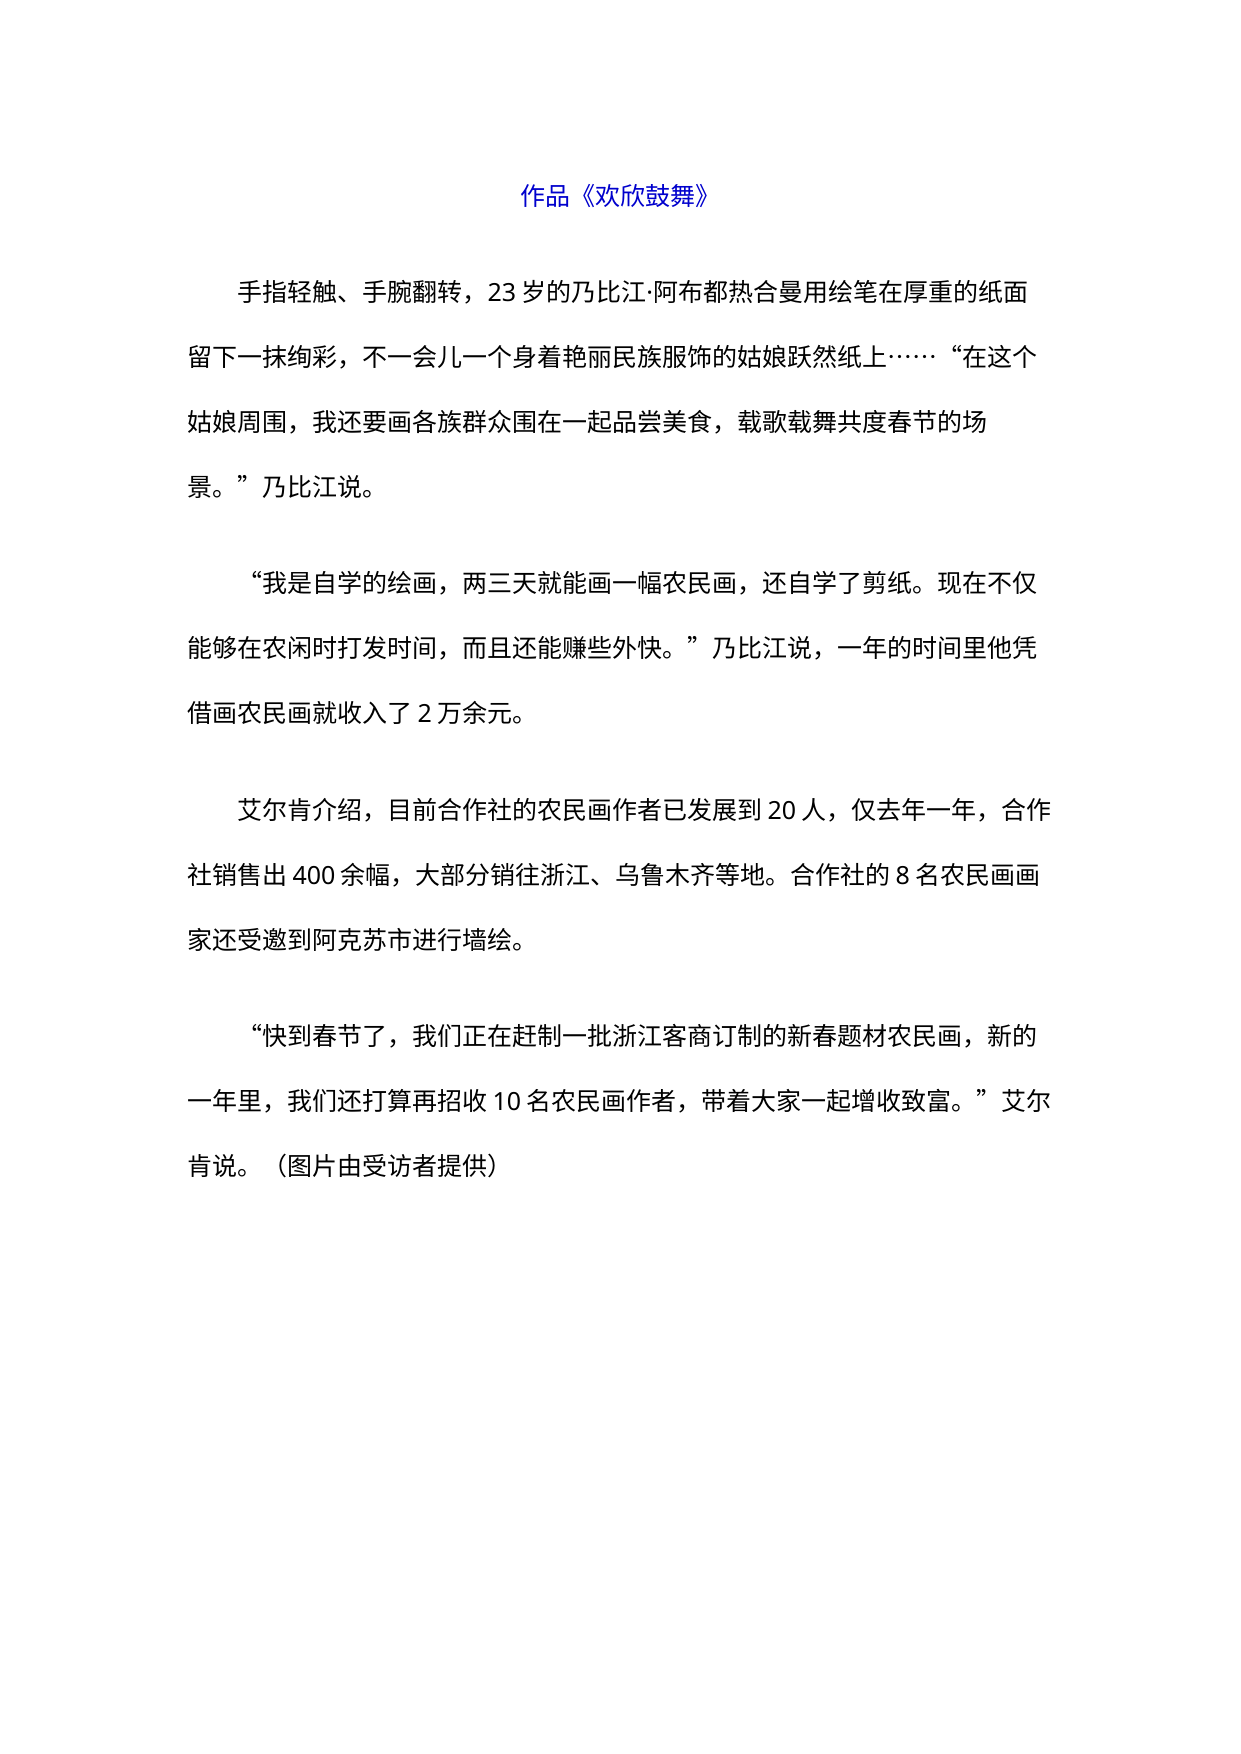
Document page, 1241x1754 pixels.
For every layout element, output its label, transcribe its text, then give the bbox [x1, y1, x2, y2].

text 艾尔肯介绍，目前合作社的农民画作者已发展到20人，仅去年一年，合作社销售出400余幅，大部分销往浙江、乌鲁木齐等地。合作社的8名农民画画家还受邀到阿克苏市进行墙绘。 [187, 776, 1053, 971]
text 手指轻触、手腕翻转，23岁的乃比江·阿布都热合曼用绘笔在厚重的纸面留下一抹绚彩，不一会儿一个身着艳丽民族服饰的姑娘跃然纸上……“在这个姑娘周围，我还要画各族群众围在一起品尝美食，载歌载舞共度春节的场景。”乃比江说。 [187, 258, 1053, 518]
text “我是自学的绘画，两三天就能画一幅农民画，还自学了剪纸。现在不仅能够在农闲时打发时间，而且还能赚些外快。”乃比江说，一年的时间里他凭借画农民画就收入了2万余元。 [187, 549, 1053, 744]
text 作品《欢欣鼓舞》 [187, 162, 1053, 227]
text “快到春节了，我们正在赶制一批浙江客商订制的新春题材农民画，新的一年里，我们还打算再招收10名农民画作者，带着大家一起增收致富。”艾尔肯说。（图片由受访者提供） [187, 1002, 1053, 1197]
